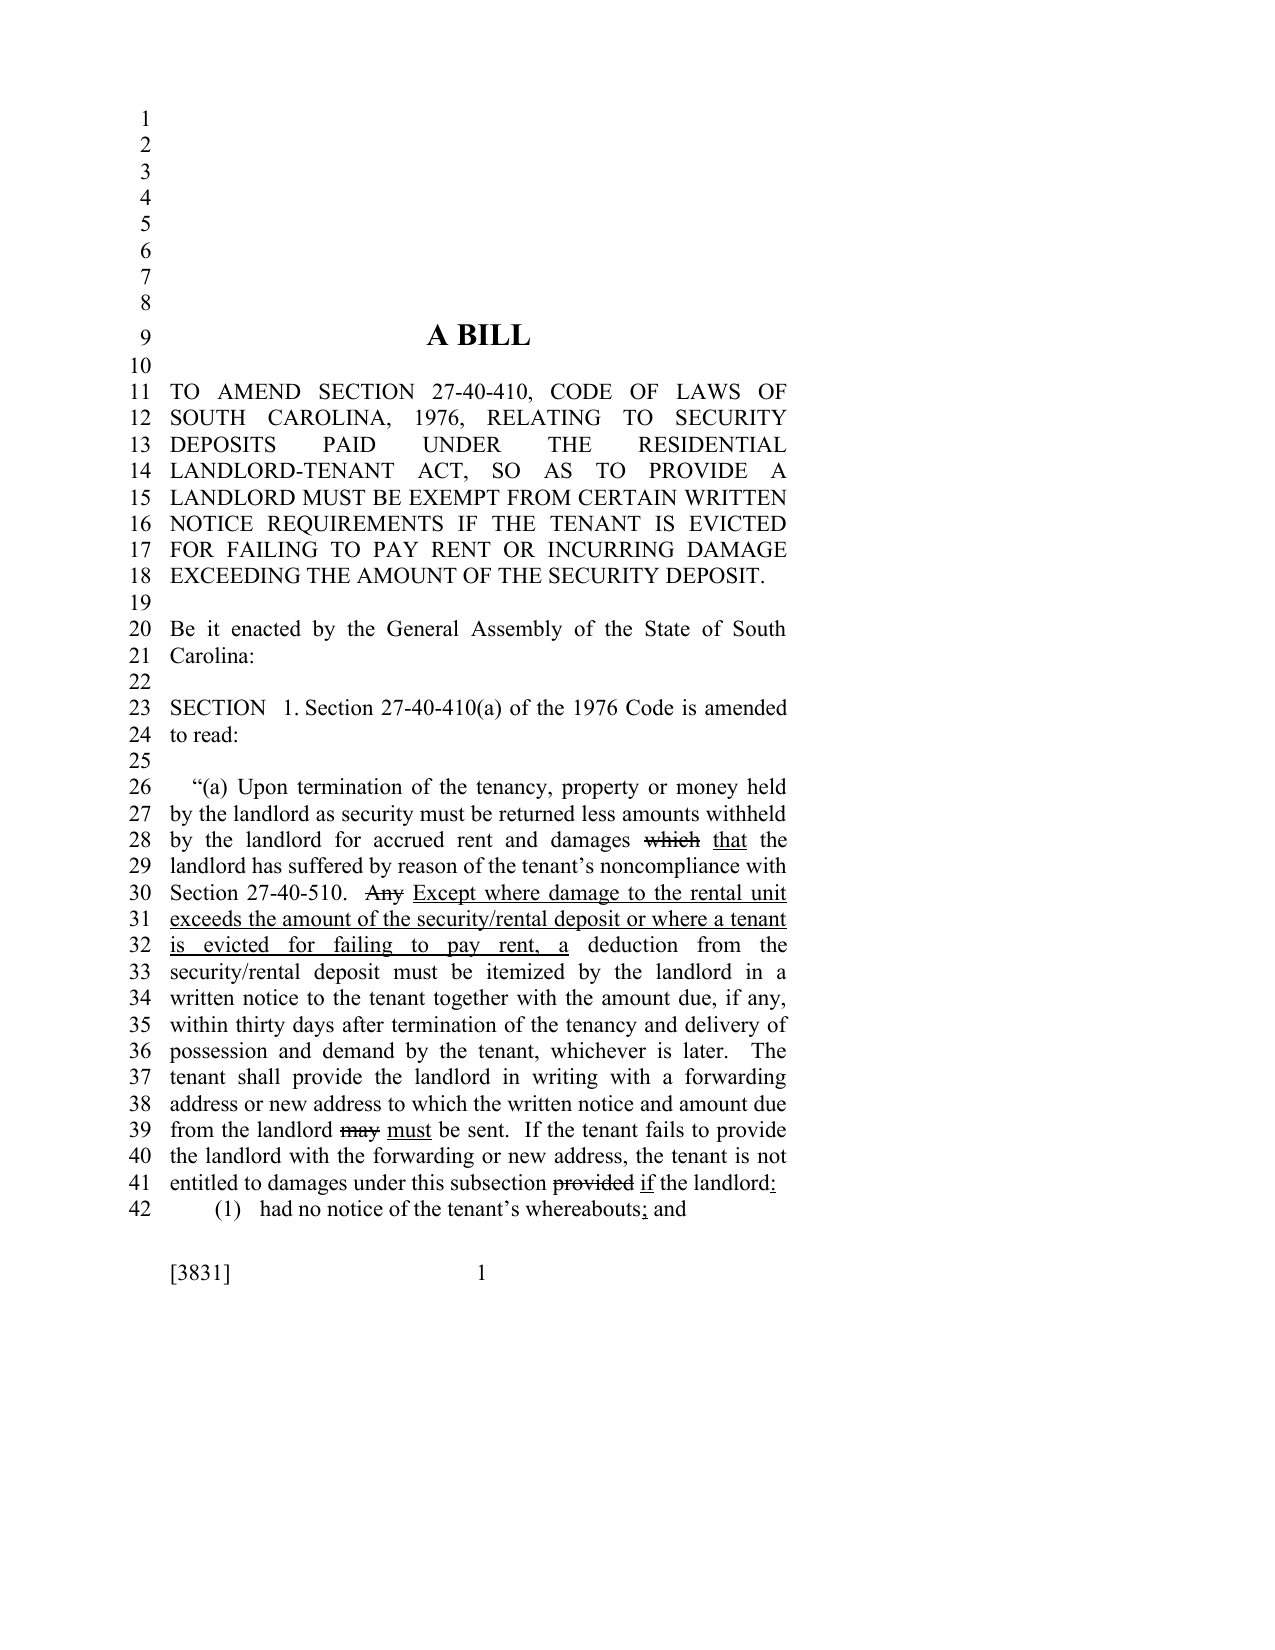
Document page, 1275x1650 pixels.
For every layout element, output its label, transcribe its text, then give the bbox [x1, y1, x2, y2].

text (1) had no notice of the tenant’s whereabouts; and [169, 1195, 787, 1221]
text A BILL [169, 316, 787, 352]
text SECTION 1. Section 27-40-410(a) of the 1976 Code is amended to read: [169, 694, 787, 747]
text Be it enacted by the General Assembly of the State of South Carolina: [169, 615, 787, 668]
text TO AMEND SECTION 27-40-410, CODE OF LAWS OF SOUTH CAROLINA, 1976, RELATING TO SECURITY DEPOSITS PAID UNDER THE RESIDENTIAL LANDLORD-TENANT ACT, SO AS TO PROVIDE A LANDLORD MUST BE EXEMPT FROM CERTAIN WRITTEN NOTICE REQUIREMENTS IF THE TENANT IS EVICTED FOR FAILING TO PAY RENT OR INCURRING DAMAGE EXCEEDING THE AMOUNT OF THE SECURITY DEPOSIT. [169, 378, 787, 589]
text “(a) Upon termination of the tenancy, property or money held by the landlord as security must be returned less amounts withheld by the landlord for accrued rent and damages which that the landlord has suffered by reason of the tenant’s noncompliance with Section 27-40-510. Any Except where damage to the rental unit exceeds the amount of the security/rental deposit or where a tenant is evicted for failing to pay rent, a deduction from the security/rental deposit must be itemized by the landlord in a written notice to the tenant together with the amount due, if any, within thirty days after termination of the tenancy and delivery of possession and demand by the tenant, whichever is later. The tenant shall provide the landlord in writing with a forwarding address or new address to which the written notice and amount due from the landlord may must be sent. If the tenant fails to provide the landlord with the forwarding or new address, the tenant is not entitled to damages under this subsection provided if the landlord: [169, 929, 787, 1195]
text “(a) Upon termination of the tenancy, property or money held by the landlord as security must be returned less amounts withheld by the landlord for accrued rent and damages which that the landlord has suffered by reason of the tenant’s noncompliance with Section 27-40-510. Any Except where damage to the rental unit exceeds the amount of the security/rental deposit or where a tenant is evicted for failing to pay rent, a deduction from the security/rental deposit must be itemized by the landlord in a written notice to the tenant together with the amount due, if any, within thirty days after termination of the tenancy and delivery of possession and demand by the tenant, whichever is later. The tenant shall provide the landlord in writing with a forwarding address or new address to which the written notice and amount due from the landlord may must be sent. If the tenant fails to provide the landlord with the forwarding or new address, the tenant is not entitled to damages under this subsection provided if the landlord: [169, 773, 787, 928]
